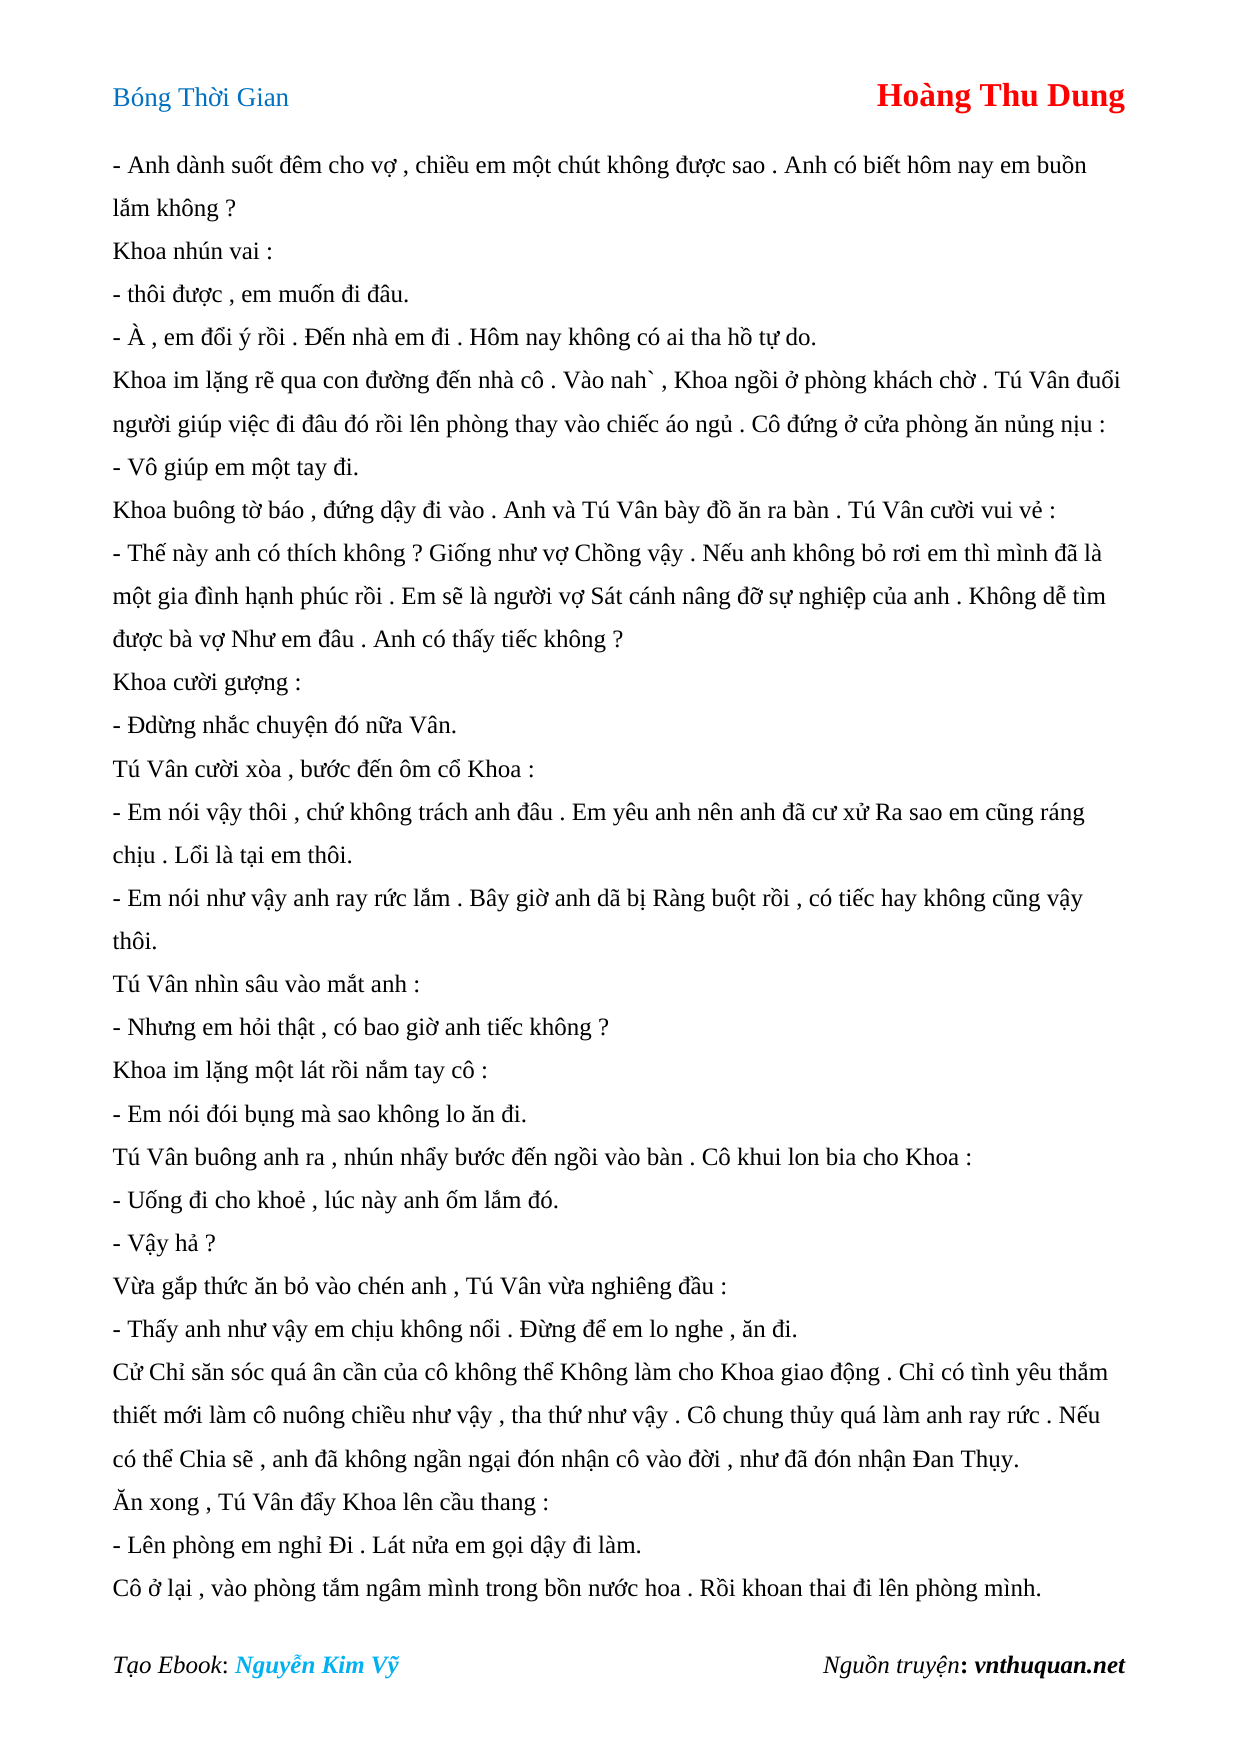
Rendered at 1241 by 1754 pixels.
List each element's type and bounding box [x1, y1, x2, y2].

text [112, 150, 1128, 1602]
